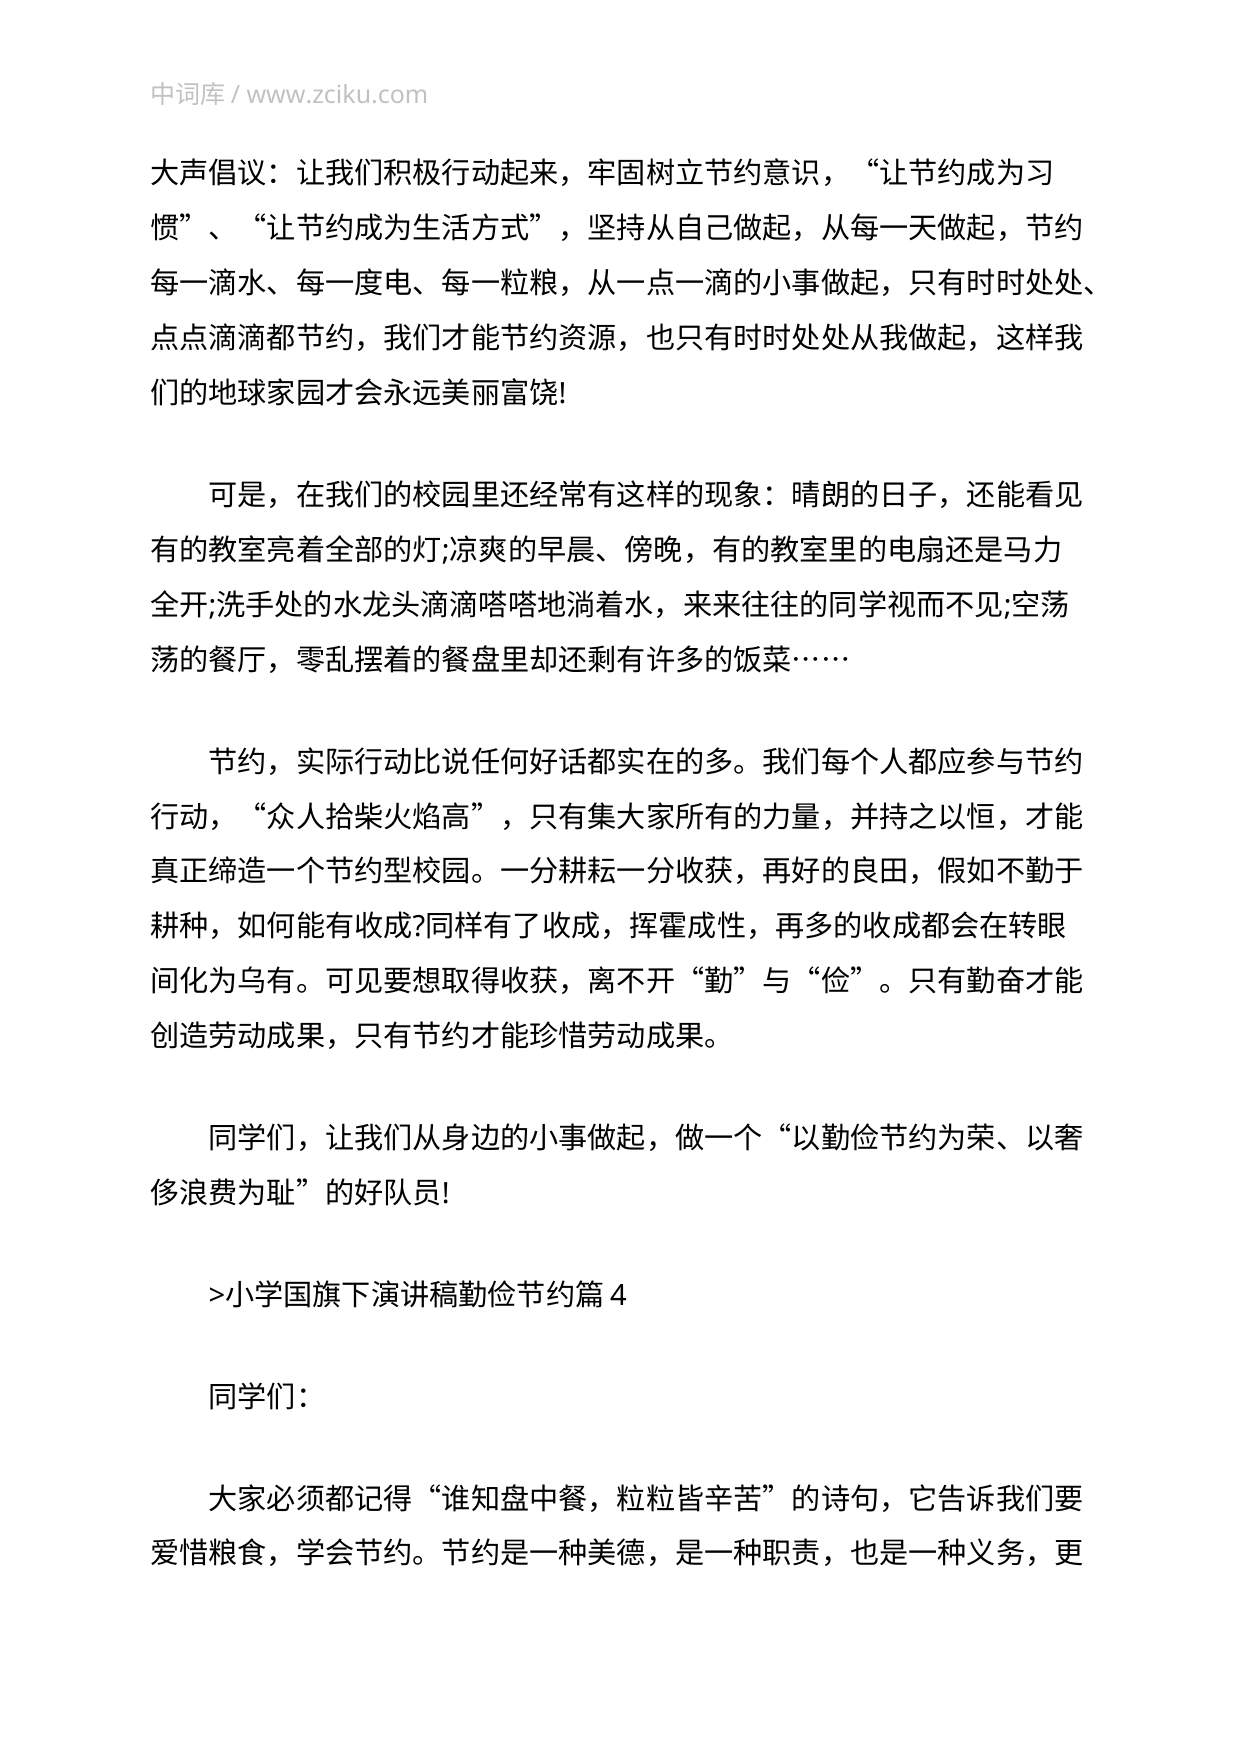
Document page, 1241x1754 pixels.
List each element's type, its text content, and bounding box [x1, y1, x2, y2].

text 节约，实际行动比说任何好话都实在的多。我们每个人都应参与节约行动，“众人拾柴火焰高”，只有集大家所有的力量，并持之以恒，才能真正缔造一个节约型校园。一分耕耘一分收获，再好的良田，假如不勤于耕种，如何能有收成?同样有了收成，挥霍成性，再多的收成都会在转眼间化为乌有。可见要想取得收获，离不开“勤”与“俭”。只有勤奋才能创造劳动成果，只有节约才能珍惜劳动成果。 [150, 738, 1090, 1055]
text 同学们： [150, 1373, 1090, 1416]
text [150, 1475, 1090, 1572]
text 可是，在我们的校园里还经常有这样的现象：晴朗的日子，还能看见有的教室亮着全部的灯;凉爽的早晨、傍晚，有的教室里的电扇还是马力全开;洗手处的水龙头滴滴嗒嗒地淌着水，来来往往的同学视而不见;空荡荡的餐厅，零乱摆着的餐盘里却还剩有许多的饭菜…… [150, 472, 1090, 679]
text 同学们，让我们从身边的小事做起，做一个“以勤俭节约为荣、以奢侈浪费为耻”的好队员! [150, 1114, 1090, 1212]
text >小学国旗下演讲稿勤俭节约篇4 [150, 1271, 1090, 1314]
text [150, 150, 1090, 412]
